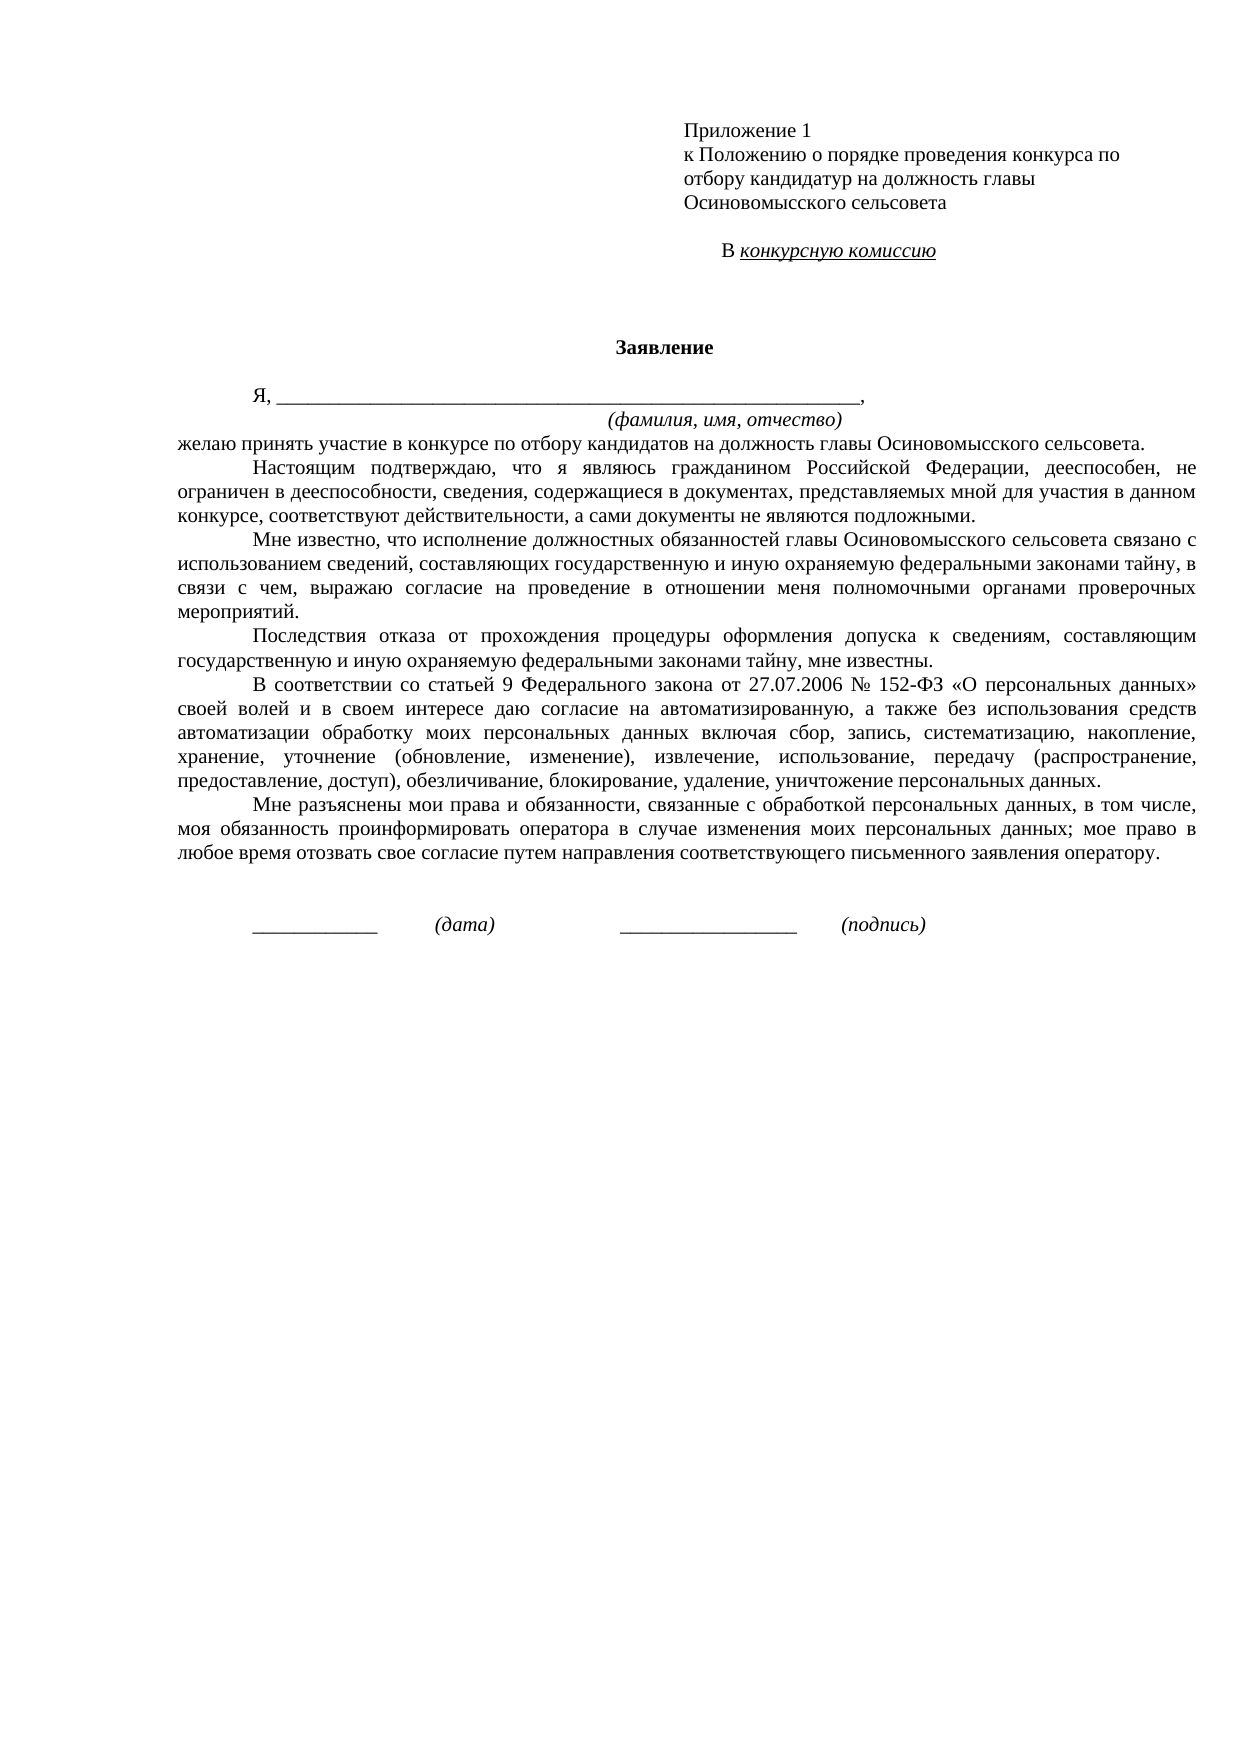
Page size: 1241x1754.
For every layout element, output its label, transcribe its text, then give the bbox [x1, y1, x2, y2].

text к Положению о порядке проведения конкурса по отбору кандидатур на должность главы Осиновомысского сельсовета [683, 142, 1152, 214]
text Настоящим подтверждаю, что я являюсь гражданином Российской Федерации, дееспособен, не ограничен в дееспособности, сведения, содержащиеся в документах, представляемых мной для участия в данном конкурсе, соответствуют действительности, а сами документы не являются подложными. [177, 455, 1198, 527]
text желаю принять участие в конкурсе по отбору кандидатов на должность главы Осиновомысского сельсовета. [177, 431, 1198, 455]
text ____________ (дата) _________________ (подпись) [177, 912, 1198, 936]
text Мне разъяснены мои права и обязанности, связанные с обработкой персональных данных, в том числе, моя обязанность проинформировать оператора в случае изменения моих персональных данных; мое право в любое время отозвать свое согласие путем направления соответствующего письменного заявления оператору. [177, 792, 1198, 864]
text (фамилия, имя, отчество) [177, 407, 1198, 431]
text Заявление [177, 335, 1152, 359]
text Я, ________________________________________________________, [177, 383, 1198, 407]
text Приложение 1 [683, 118, 1198, 142]
text Последствия отказа от прохождения процедуры оформления допуска к сведениям, составляющим государственную и иную охраняемую федеральными законами тайну, мне известны. [177, 623, 1198, 672]
text В конкурсную комиссию [721, 238, 1198, 262]
text В соответствии со статьей 9 Федерального закона от 27.07.2006 № 152-ФЗ «О персональных данных» своей волей и в своем интересе даю согласие на автоматизированную, а также без использования средств автоматизации обработку моих персональных данных включая сбор, запись, систематизацию, накопление, хранение, уточнение (обновление, изменение), извлечение, использование, передачу (распространение, предоставление, доступ), обезличивание, блокирование, удаление, уничтожение персональных данных. [177, 672, 1198, 792]
text Мне известно, что исполнение должностных обязанностей главы Осиновомысского сельсовета связано с использованием сведений, составляющих государственную и иную охраняемую федеральными законами тайну, в связи с чем, выражаю согласие на проведение в отношении меня полномочными органами проверочных мероприятий. [177, 527, 1198, 623]
